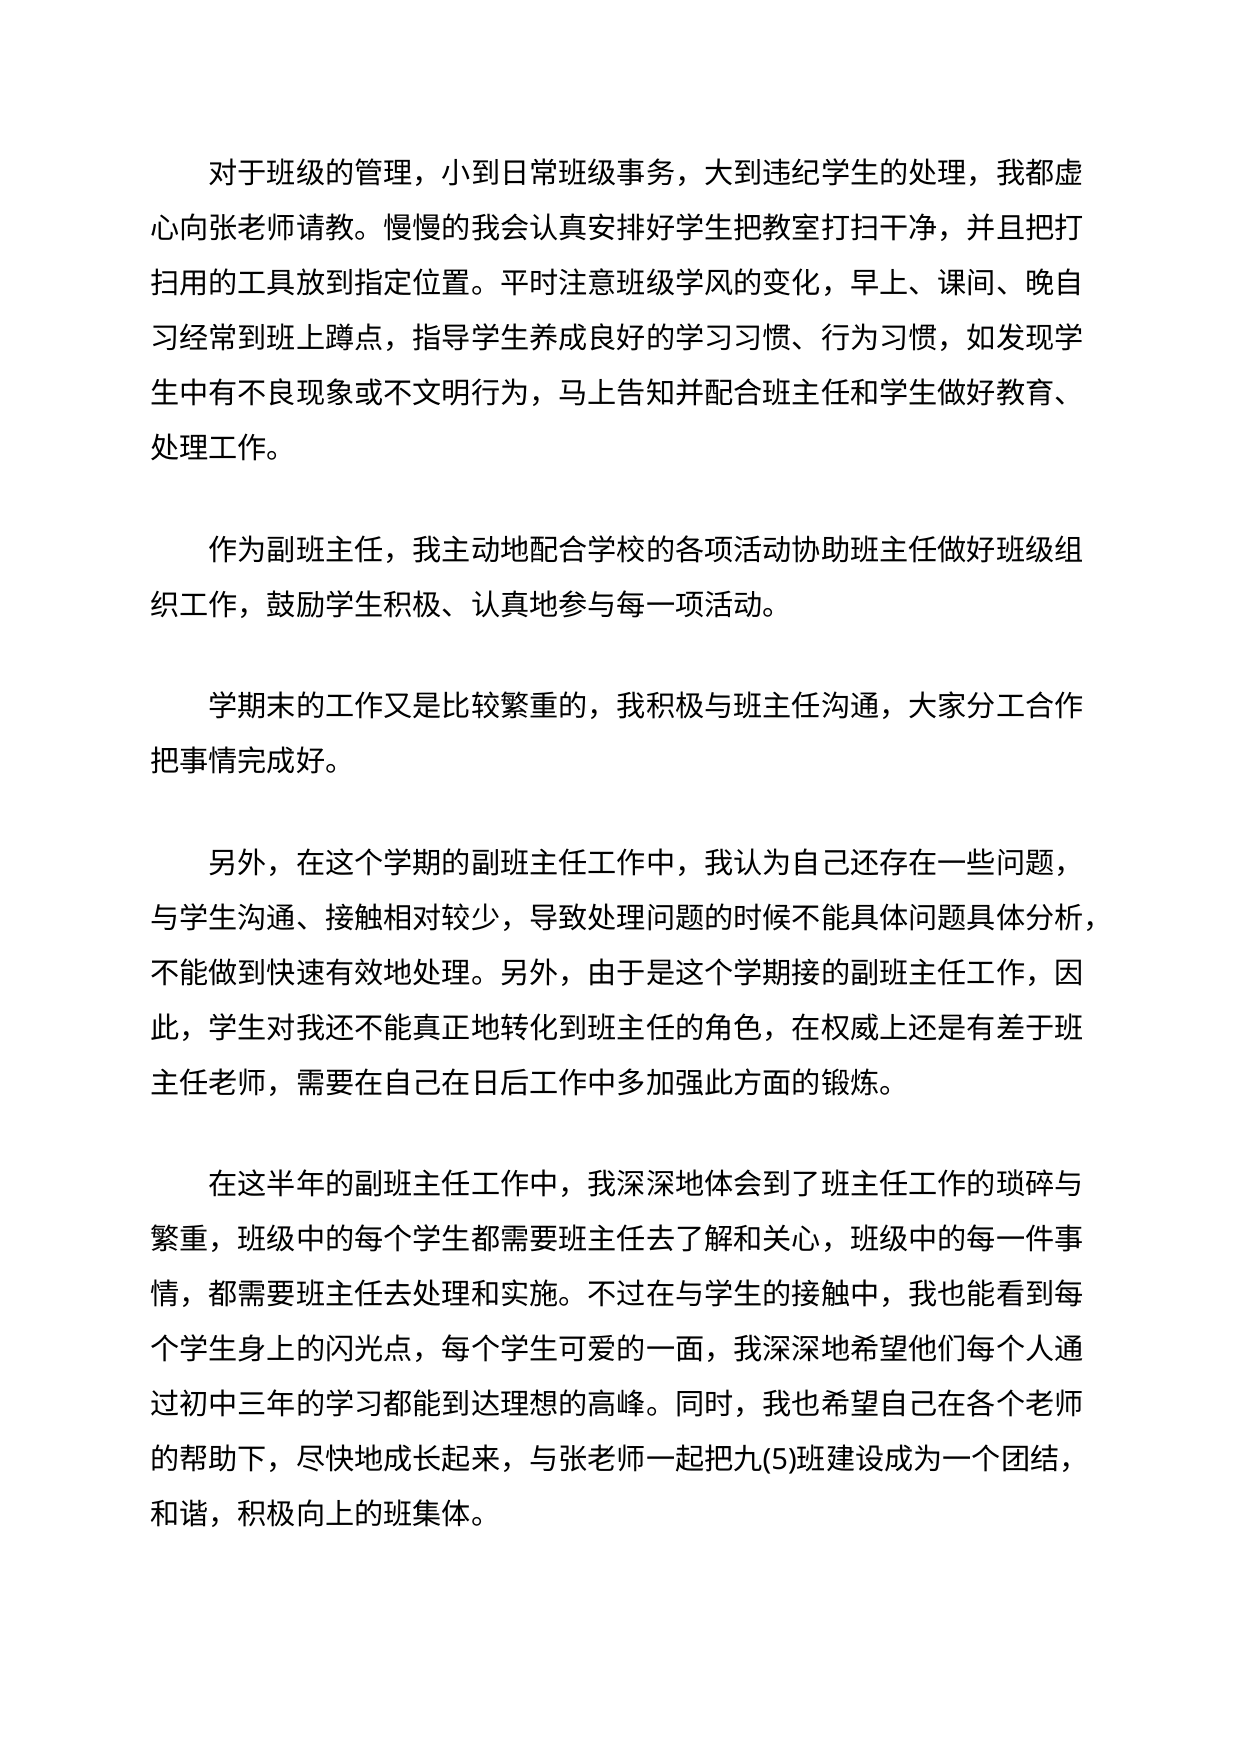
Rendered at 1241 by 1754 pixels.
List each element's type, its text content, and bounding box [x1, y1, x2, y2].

text 对于班级的管理，小到日常班级事务，大到违纪学生的处理，我都虚心向张老师请教。慢慢的我会认真安排好学生把教室打扫干净，并且把打扫用的工具放到指定位置。平时注意班级学风的变化，早上、课间、晚自习经常到班上蹲点，指导学生养成良好的学习习惯、行为习惯，如发现学生中有不良现象或不文明行为，马上告知并配合班主任和学生做好教育、处理工作。 [150, 150, 1090, 467]
text 作为副班主任，我主动地配合学校的各项活动协助班主任做好班级组织工作，鼓励学生积极、认真地参与每一项活动。 [150, 526, 1090, 623]
text 学期末的工作又是比较繁重的，我积极与班主任沟通，大家分工合作把事情完成好。 [150, 683, 1090, 780]
text 在这半年的副班主任工作中，我深深地体会到了班主任工作的琐碎与繁重，班级中的每个学生都需要班主任去了解和关心，班级中的每一件事情，都需要班主任去处理和实施。不过在与学生的接触中，我也能看到每个学生身上的闪光点，每个学生可爱的一面，我深深地希望他们每个人通过初中三年的学习都能到达理想的高峰。同时，我也希望自己在各个老师的帮助下，尽快地成长起来，与张老师一起把九(5)班建设成为一个团结，和谐，积极向上的班集体。 [150, 1161, 1090, 1533]
text 另外，在这个学期的副班主任工作中，我认为自己还存在一些问题，与学生沟通、接触相对较少，导致处理问题的时候不能具体问题具体分析，不能做到快速有效地处理。另外，由于是这个学期接的副班主任工作，因此，学生对我还不能真正地转化到班主任的角色，在权威上还是有差于班主任老师，需要在自己在日后工作中多加强此方面的锻炼。 [150, 839, 1090, 1101]
